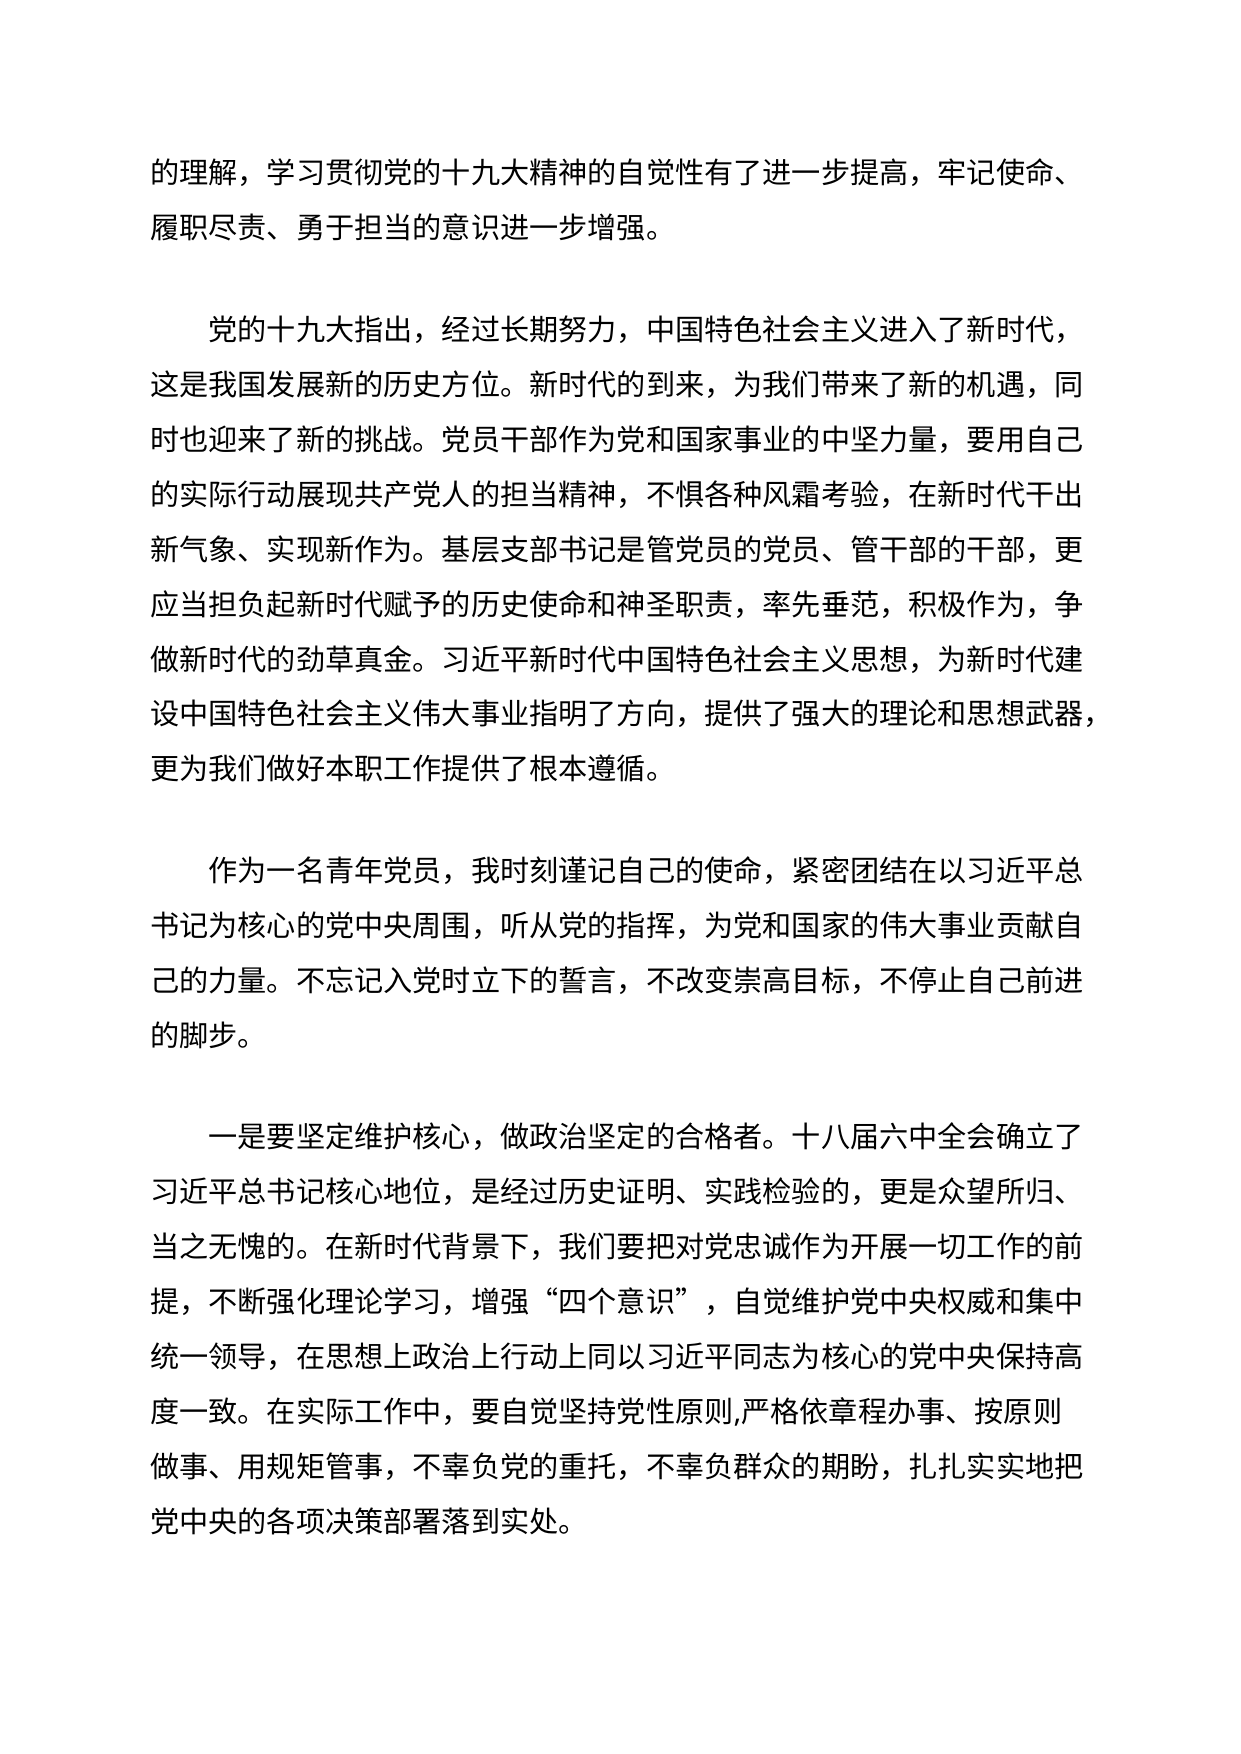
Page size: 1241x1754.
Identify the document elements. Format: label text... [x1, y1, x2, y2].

text 作为一名青年党员，我时刻谨记自己的使命，紧密团结在以习近平总书记为核心的党中央周围，听从党的指挥，为党和国家的伟大事业贡献自己的力量。不忘记入党时立下的誓言，不改变崇高目标，不停止自己前进的脚步。 [150, 848, 1090, 1054]
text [150, 150, 1090, 247]
text 一是要坚定维护核心，做政治坚定的合格者。十八届六中全会确立了习近平总书记核心地位，是经过历史证明、实践检验的，更是众望所归、当之无愧的。在新时代背景下，我们要把对党忠诚作为开展一切工作的前提，不断强化理论学习，增强“四个意识”，自觉维护党中央权威和集中统一领导，在思想上政治上行动上同以习近平同志为核心的党中央保持高度一致。在实际工作中，要自觉坚持党性原则,严格依章程办事、按原则做事、用规矩管事，不辜负党的重托，不辜负群众的期盼，扎扎实实地把党中央的各项决策部署落到实处。 [150, 1114, 1090, 1541]
text 党的十九大指出，经过长期努力，中国特色社会主义进入了新时代，这是我国发展新的历史方位。新时代的到来，为我们带来了新的机遇，同时也迎来了新的挑战。党员干部作为党和国家事业的中坚力量，要用自己的实际行动展现共产党人的担当精神，不惧各种风霜考验，在新时代干出新气象、实现新作为。基层支部书记是管党员的党员、管干部的干部，更应当担负起新时代赋予的历史使命和神圣职责，率先垂范，积极作为，争做新时代的劲草真金。习近平新时代中国特色社会主义思想，为新时代建设中国特色社会主义伟大事业指明了方向，提供了强大的理论和思想武器，更为我们做好本职工作提供了根本遵循。 [150, 307, 1090, 788]
